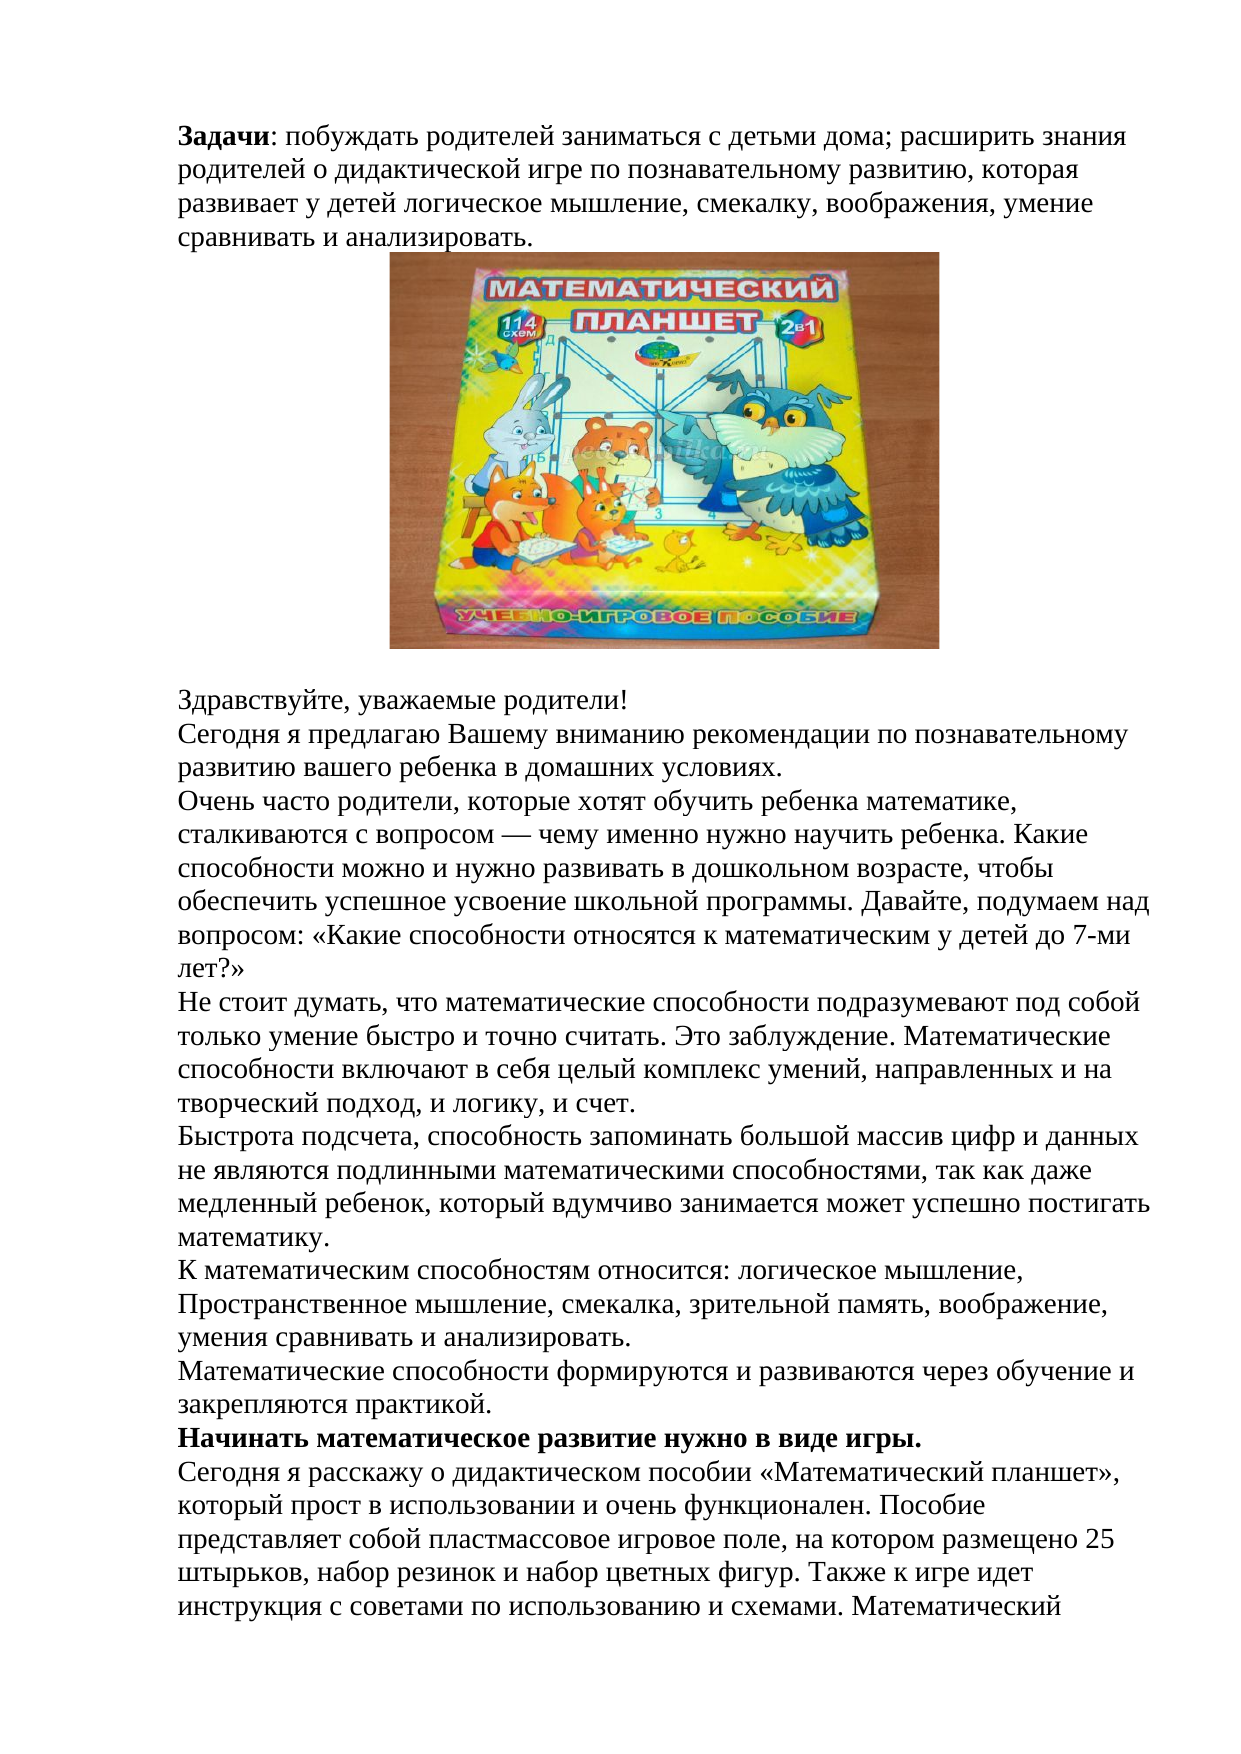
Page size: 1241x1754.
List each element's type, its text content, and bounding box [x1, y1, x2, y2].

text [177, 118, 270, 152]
picture [389, 252, 940, 649]
text Здравствуйте, уважаемые родители! Сегодня я предлагаю Вашему вниманию рекомендации по познавательному развитию вашего ребенка в домашних условиях. Очень часто родители, которые хотят обучить ребенка математике, сталкиваются с вопросом — чему именно нужно научить ребенка. Какие способности можно и нужно развивать в дошкольном возрасте, чтобы обеспечить успешное усвоение школьной программы. Давайте, подумаем над вопросом: «Какие способности относятся к математическим у детей до 7-ми лет?» Не стоит думать, что математические способности подразумевают под собой только умение быстро и точно считать. Это заблуждение. Математические способности включают в себя целый комплекс умений, направленных и на творческий подход, и логику, и счет. Быстрота подсчета, способность запоминать большой массив цифр и данных не являются подлинными математическими способностями, так как даже медленный ребенок, который вдумчиво занимается может успешно постигать математику. [177, 649, 1152, 1252]
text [177, 1252, 1152, 1621]
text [534, 118, 1152, 252]
